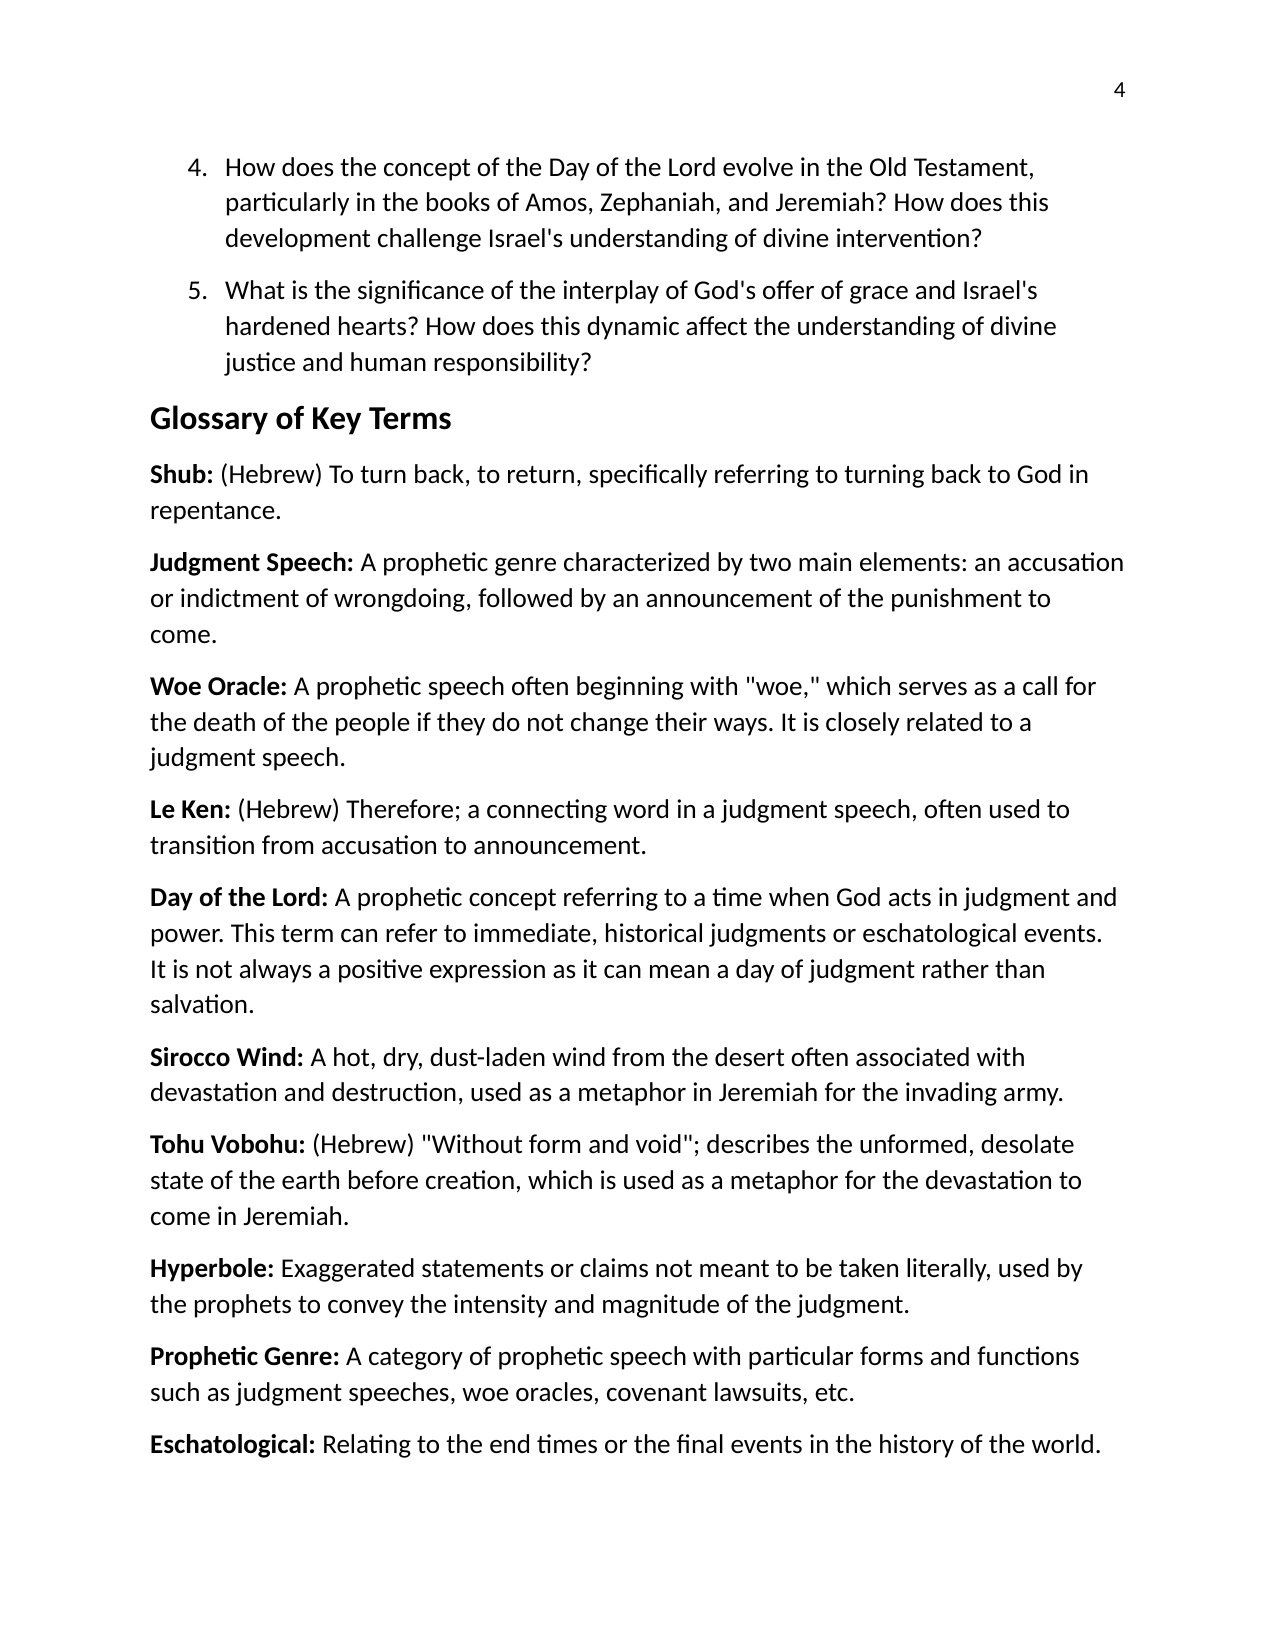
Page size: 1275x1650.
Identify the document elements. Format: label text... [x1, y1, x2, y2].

list How does the concept of the Day of the Lord evolve in the Old Testament, particularly in the books of Amos, Zephaniah, and Jeremiah? How does this development challenge Israel's understanding of divine intervention? [187, 150, 1125, 254]
text Eschatological: Relating to the end times or the final events in the history of the world.Bottom of Form [150, 1427, 1125, 1460]
text Judgment Speech: A prophetic genre characterized by two main elements: an accusation or indictment of wrongdoing, followed by an announcement of the punishment to come. [150, 546, 1125, 650]
text Shub: (Hebrew) To turn back, to return, specifically referring to turning back to God in repentance. [150, 458, 1125, 526]
text Glossary of Key Terms [150, 397, 1125, 438]
text Day of the Lord: A prophetic concept referring to a time when God acts in judgment and power. This term can refer to immediate, historical judgments or eschatological events. It is not always a positive expression as it can mean a day of judgment rather than salvation. [150, 881, 1125, 1021]
list What is the significance of the interplay of God's offer of grace and Israel's hardened hearts? How does this dynamic affect the understanding of divine justice and human responsibility? [187, 273, 1125, 378]
text Hyperbole: Exaggerated statements or claims not meant to be taken literally, used by the prophets to convey the intensity and magnitude of the judgment. [150, 1251, 1125, 1320]
text Sirocco Wind: A hot, dry, dust-laden wind from the desert often associated with devastation and destruction, used as a metaphor in Jeremiah for the invading army. [150, 1040, 1125, 1108]
text Le Ken: (Hebrew) Therefore; a connecting word in a judgment speech, often used to transition from accusation to announcement. [150, 793, 1125, 861]
text Woe Oracle: A prophetic speech often beginning with "woe," which serves as a call for the death of the people if they do not change their ways. It is closely related to a judgment speech. [150, 669, 1125, 773]
text Prophetic Genre: A category of prophetic speech with particular forms and functions such as judgment speeches, woe oracles, covenant lawsuits, etc. [150, 1339, 1125, 1408]
text Tohu Vobohu: (Hebrew) "Without form and void"; describes the unformed, desolate state of the earth before creation, which is used as a metaphor for the devastation to come in Jeremiah. [150, 1128, 1125, 1232]
